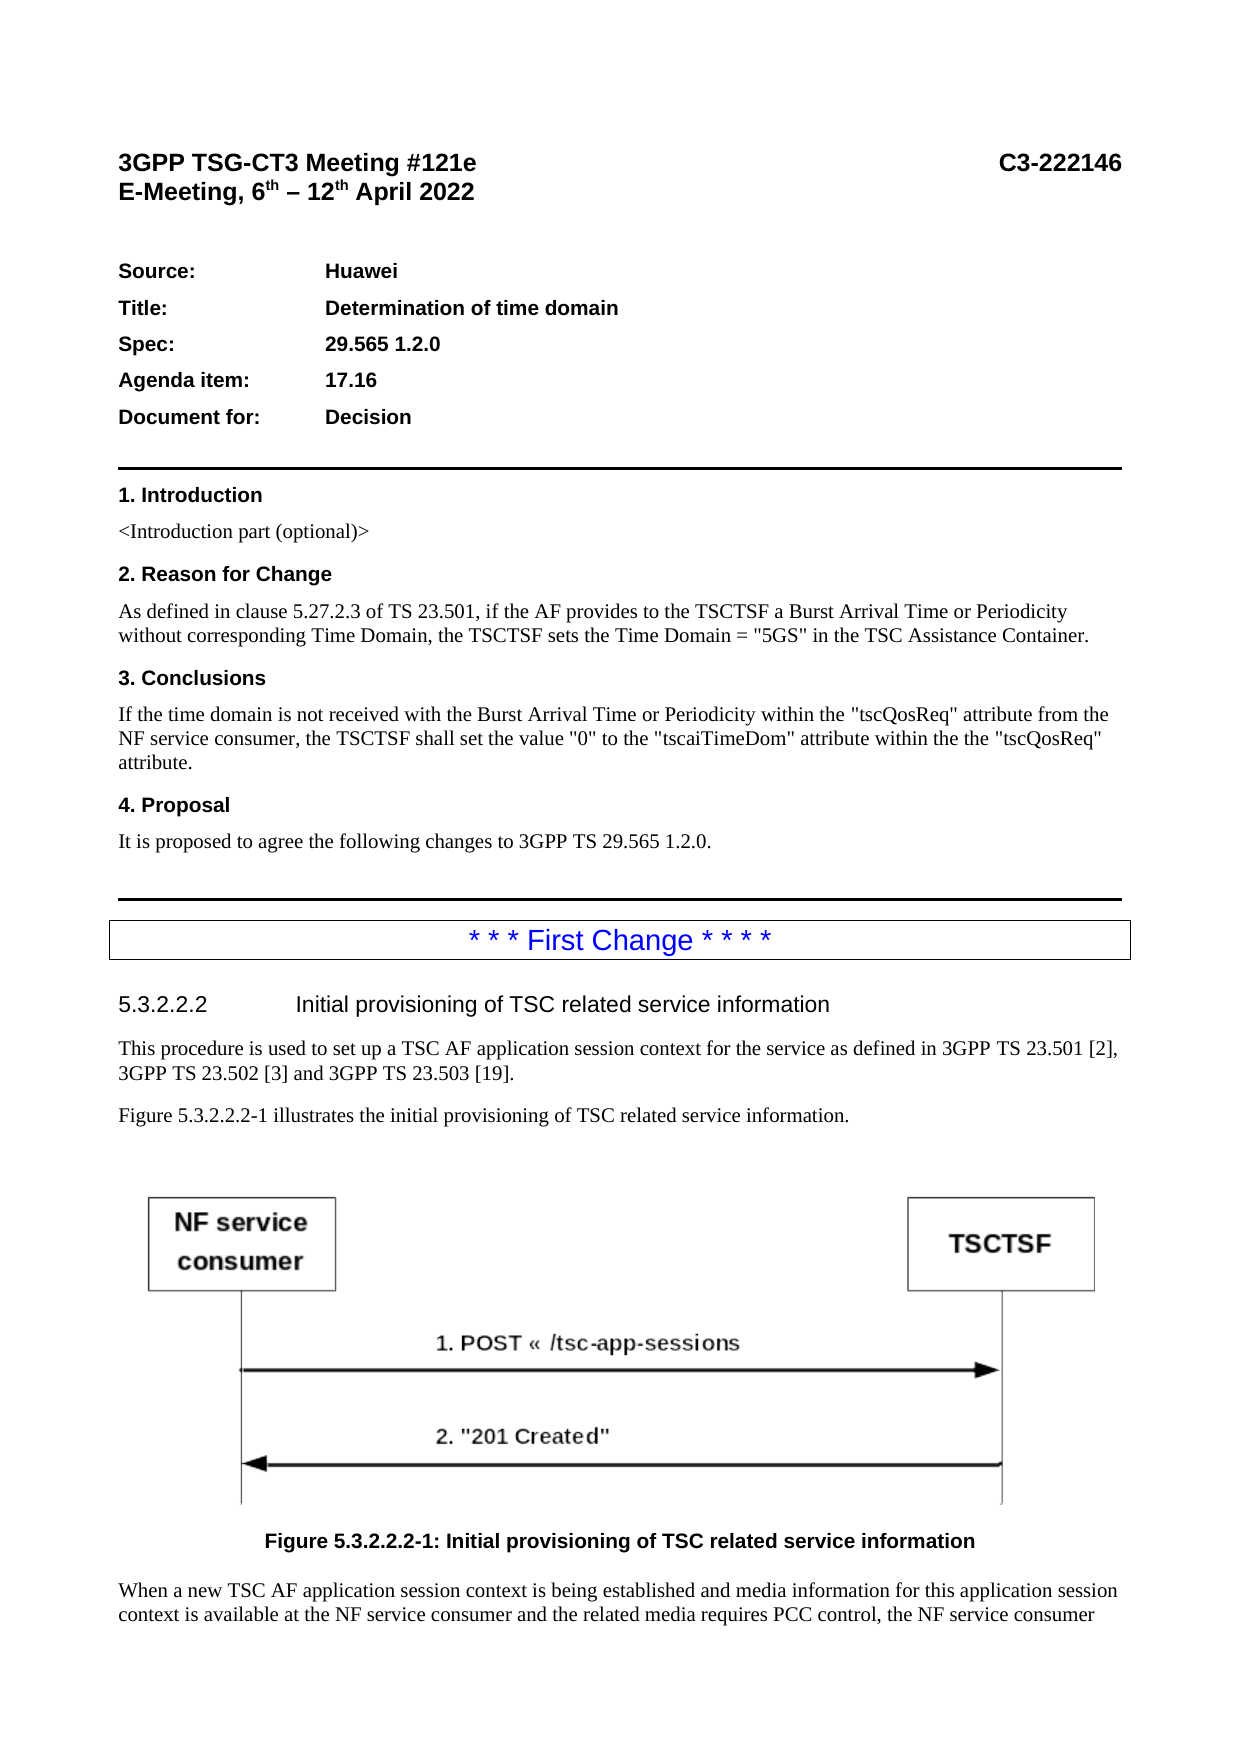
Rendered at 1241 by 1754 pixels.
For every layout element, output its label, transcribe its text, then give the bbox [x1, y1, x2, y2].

text <Introduction part (optional)> [118, 519, 1122, 543]
text E-Meeting, 6th – 12th April 2022 [118, 176, 1122, 205]
text Document for: Decision [118, 405, 1122, 429]
text 4. Proposal [118, 793, 1122, 817]
text Title: Determination of time domain [118, 295, 1122, 319]
text 3. Conclusions [118, 666, 1122, 689]
text Source: Huawei [118, 259, 1122, 283]
text * * * First Change * * * * [110, 921, 1130, 959]
text 2. Reason for Change [118, 562, 1122, 586]
text Figure 5.3.2.2.2-1: Initial provisioning of TSC related service information [118, 1529, 1122, 1553]
text As defined in clause 5.27.2.3 of TS 23.501, if the AF provides to the TSCTSF a Burst Arrival Time or Periodicity without corresponding Time Domain, the TSCTSF sets the Time Domain = "5GS" in the TSC Assistance Container. [118, 599, 1122, 647]
text Spec: 29.565 1.2.0 [118, 332, 1122, 356]
text Figure 5.3.2.2.2-1 illustrates the initial provisioning of TSC related service information. [118, 1103, 1122, 1127]
text If the time domain is not received with the Burst Arrival Time or Periodicity within the "tscQosReq" attribute from the NF service consumer, the TSCTSF shall set the value "0" to the "tscaiTimeDom" attribute within the the "tscQosReq" attribute. [118, 702, 1122, 774]
text Agenda item: 17.16 [118, 368, 1122, 392]
text 3GPP TSG-CT3 Meeting #121e C3-222146 [118, 148, 1122, 176]
subtitle 5.3.2.2.2 Initial provisioning of TSC related service information [118, 991, 1122, 1018]
text This procedure is used to set up a TSC AF application session context for the service as defined in 3GPP TS 23.501 [2], 3GPP TS 23.502 [3] and 3GPP TS 23.503 [19]. [118, 1036, 1122, 1084]
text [118, 1578, 1122, 1626]
text It is proposed to agree the following changes to 3GPP TS 29.565 1.2.0. [118, 829, 1122, 853]
text 1. Introduction [118, 483, 1122, 507]
